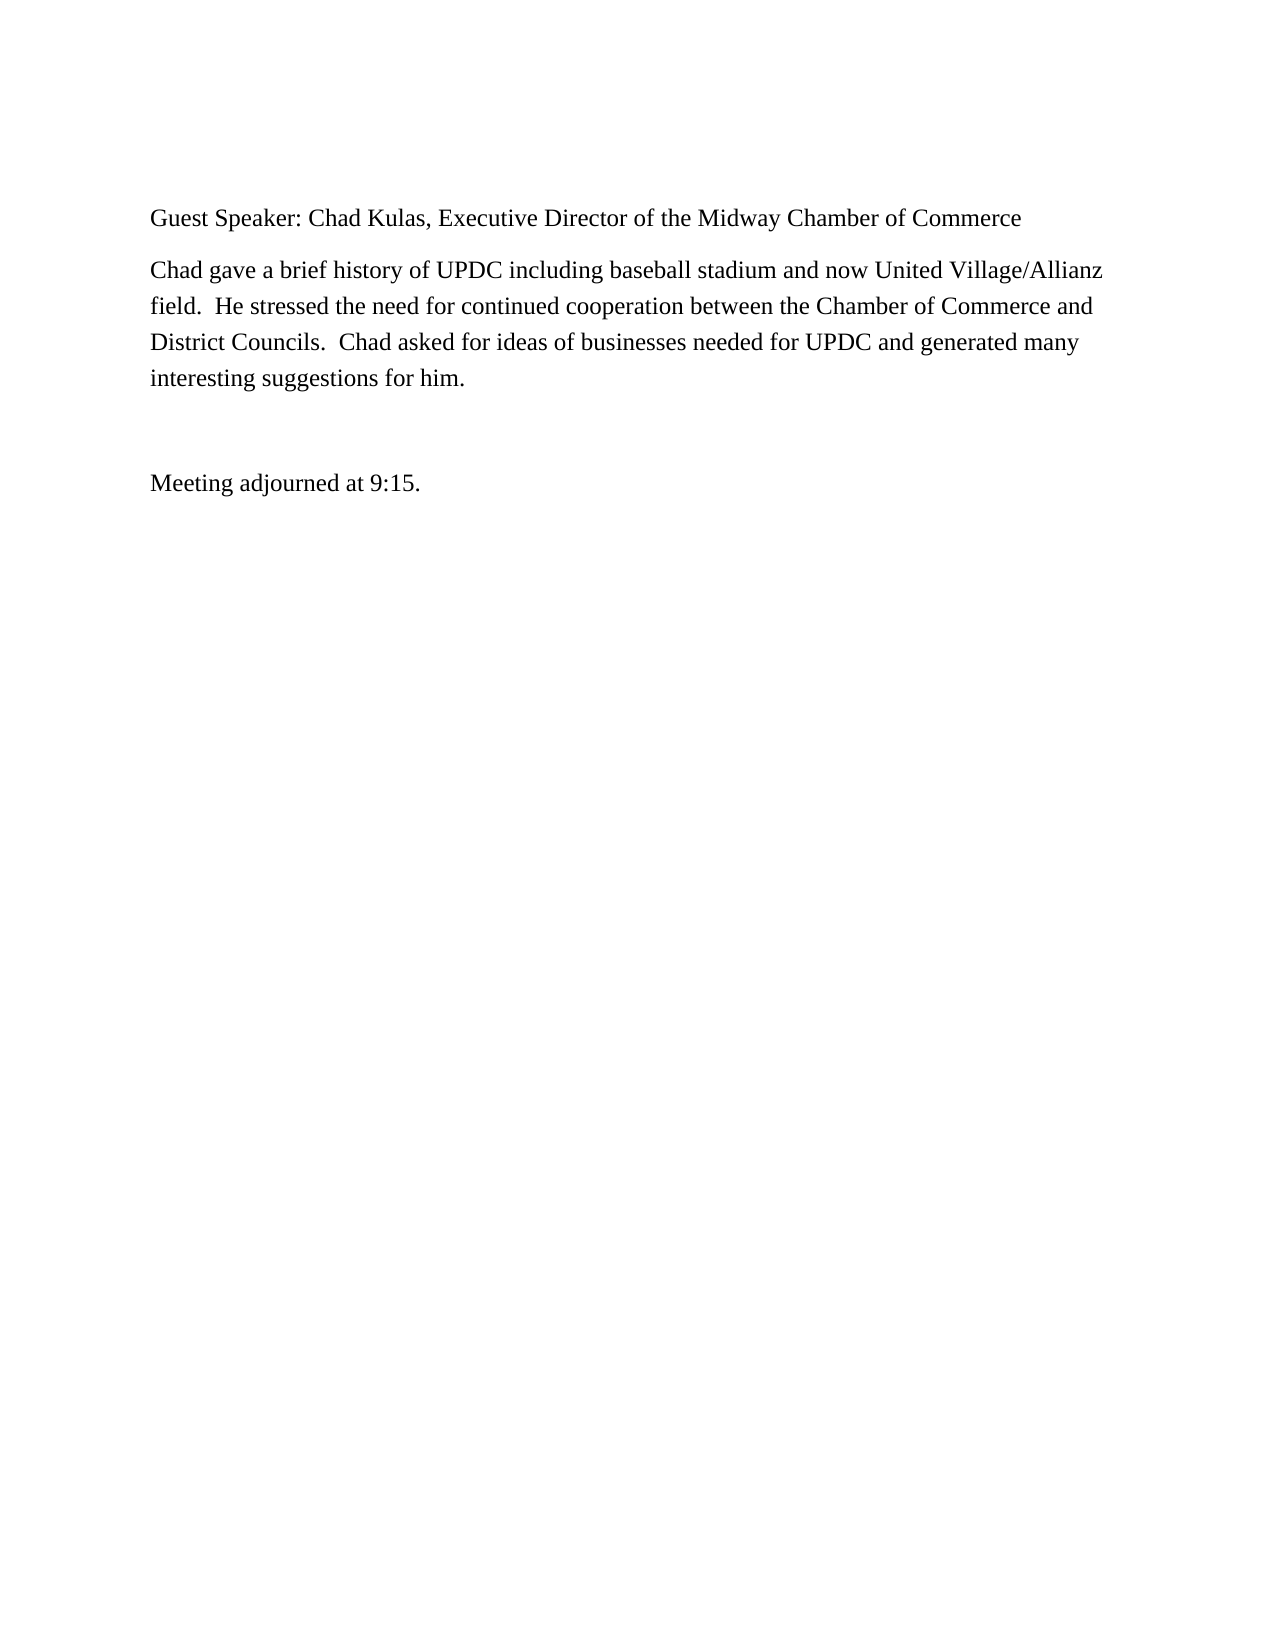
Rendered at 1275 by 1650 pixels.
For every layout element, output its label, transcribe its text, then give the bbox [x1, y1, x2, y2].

text Guest Speaker: Chad Kulas, Executive Director of the Midway Chamber of Commerce [150, 203, 1125, 231]
text Meeting adjourned at 9:15. [150, 468, 1125, 497]
text Chad gave a brief history of UPDC including baseball stadium and now United Village/Allianz field. He stressed the need for continued cooperation between the Chamber of Commerce and District Councils. Chad asked for ideas of businesses needed for UPDC and generated many interesting suggestions for him. [150, 255, 1125, 392]
